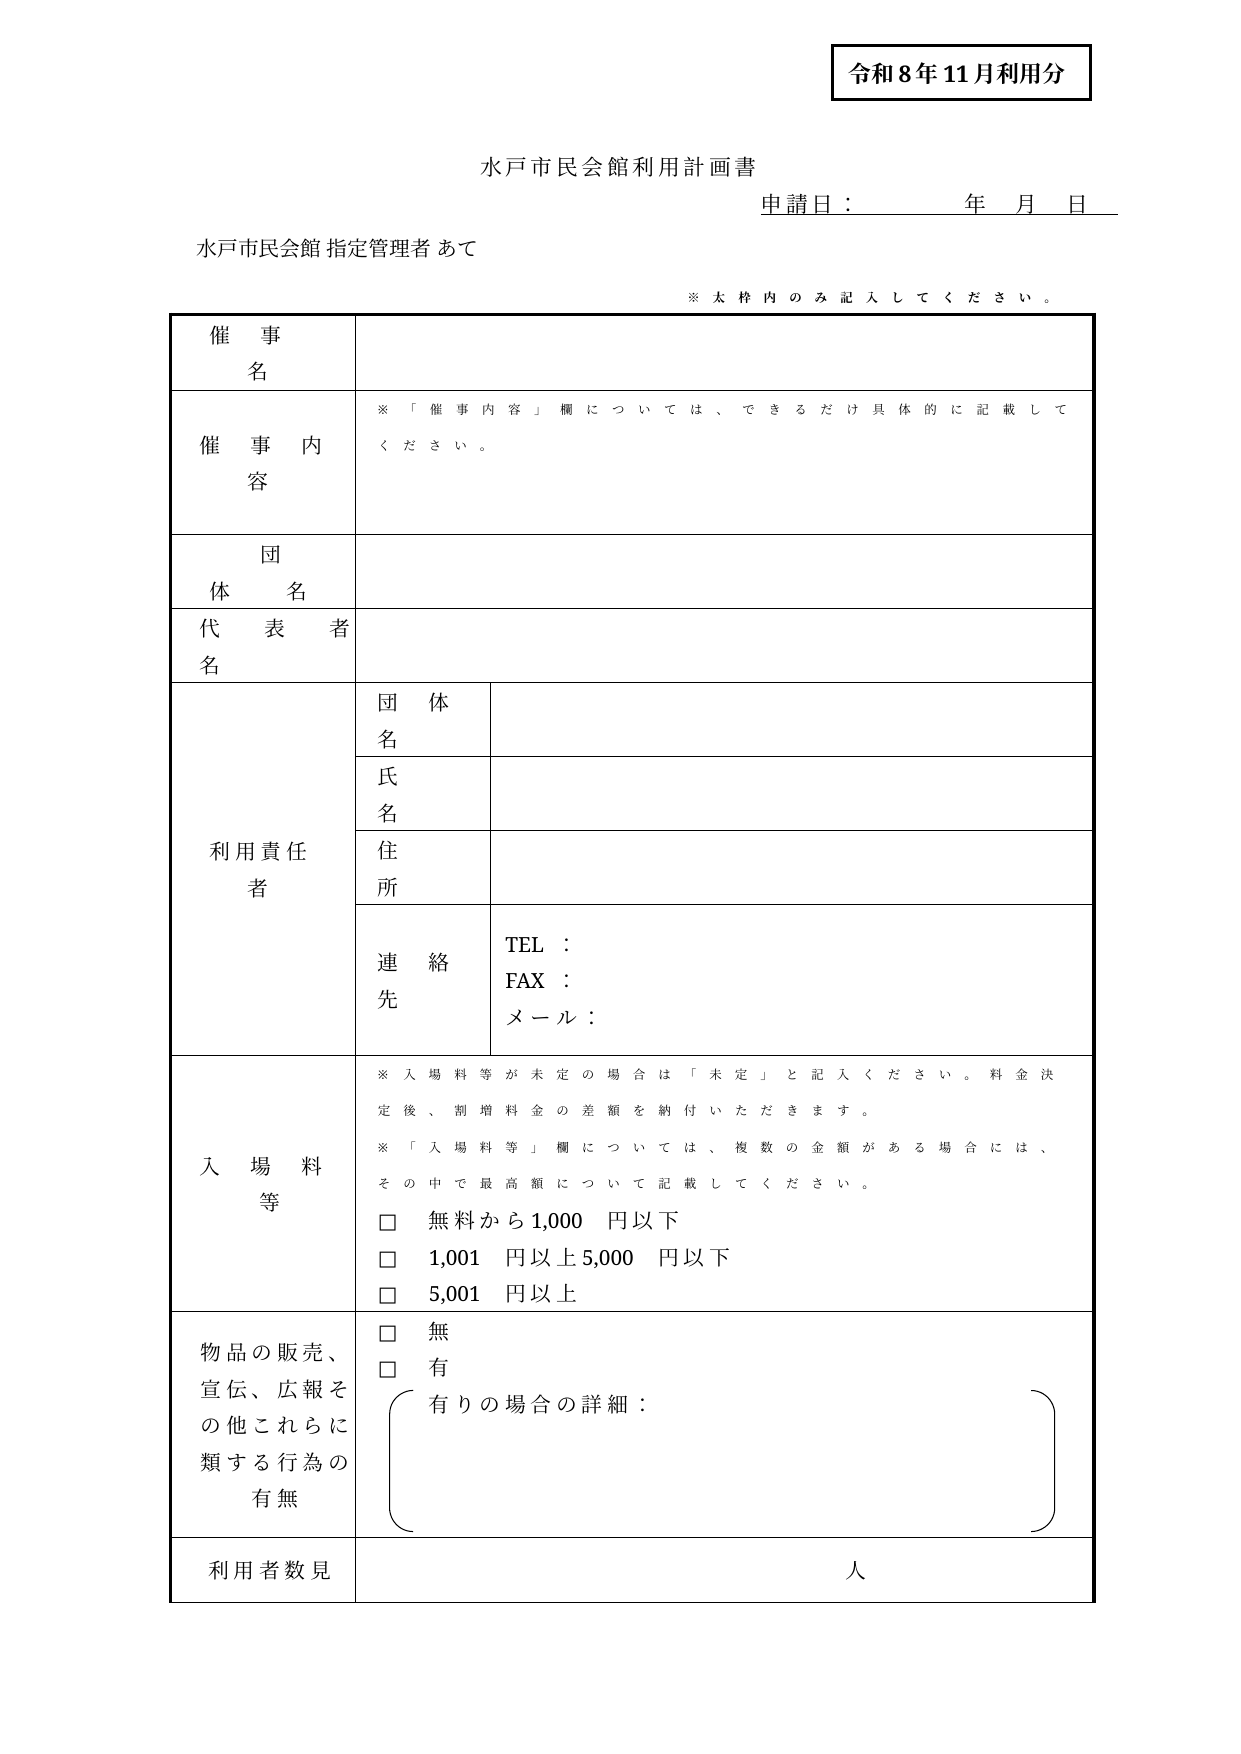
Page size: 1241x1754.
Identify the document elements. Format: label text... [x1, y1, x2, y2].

table_cell 代 表 者 名 [172, 609, 355, 682]
table_cell [491, 757, 1092, 830]
table_cell TEL： FAX： メール： [491, 905, 1092, 1055]
table_cell 催事内容 [172, 391, 355, 534]
table_cell 団 体 名 [356, 683, 490, 756]
table_cell 連 絡 先 [356, 905, 490, 1055]
table_cell 人 [356, 1538, 1092, 1602]
table_cell 氏 名 [356, 757, 490, 830]
text ※太枠内のみ記入してください。 [148, 276, 1070, 312]
table_cell 利用責任者 [172, 683, 355, 1055]
table_cell □ 無 □ 有 有りの場合の詳細： [356, 1312, 1092, 1537]
text 水戸市民会館利用計画書 [148, 148, 1092, 184]
table_cell [356, 609, 1092, 682]
table_cell 団 体 名 [172, 535, 355, 608]
table_header [356, 316, 1092, 390]
table_cell ※入場料等が未定の場合は「未定」と記入ください。料金決定後、割増料金の差額を納付いただきます。 ※「入場料等」欄については、複数の金額がある場合には、その中で最高額について記載してください。 □ 無料から1,000円以下 □ 1,001円以上5,000円以下 □ 5,001円以上 [356, 1056, 1092, 1311]
table_cell [491, 831, 1092, 904]
table_cell [356, 535, 1092, 608]
table_cell 利用者数見込 [172, 1538, 355, 1602]
text 申請日： 年 月 日 [148, 184, 1092, 221]
table_cell [491, 683, 1092, 756]
table_cell ※「催事内容」欄については、できるだけ具体的に記載してください。 [356, 391, 1092, 534]
table_cell 入場料等 [172, 1056, 355, 1311]
table_cell 物品の販売、宣伝、広報その他これらに類する行為の有無 [172, 1312, 355, 1537]
table_cell 住 所 [356, 831, 490, 904]
table_header 催事名 [172, 316, 355, 390]
